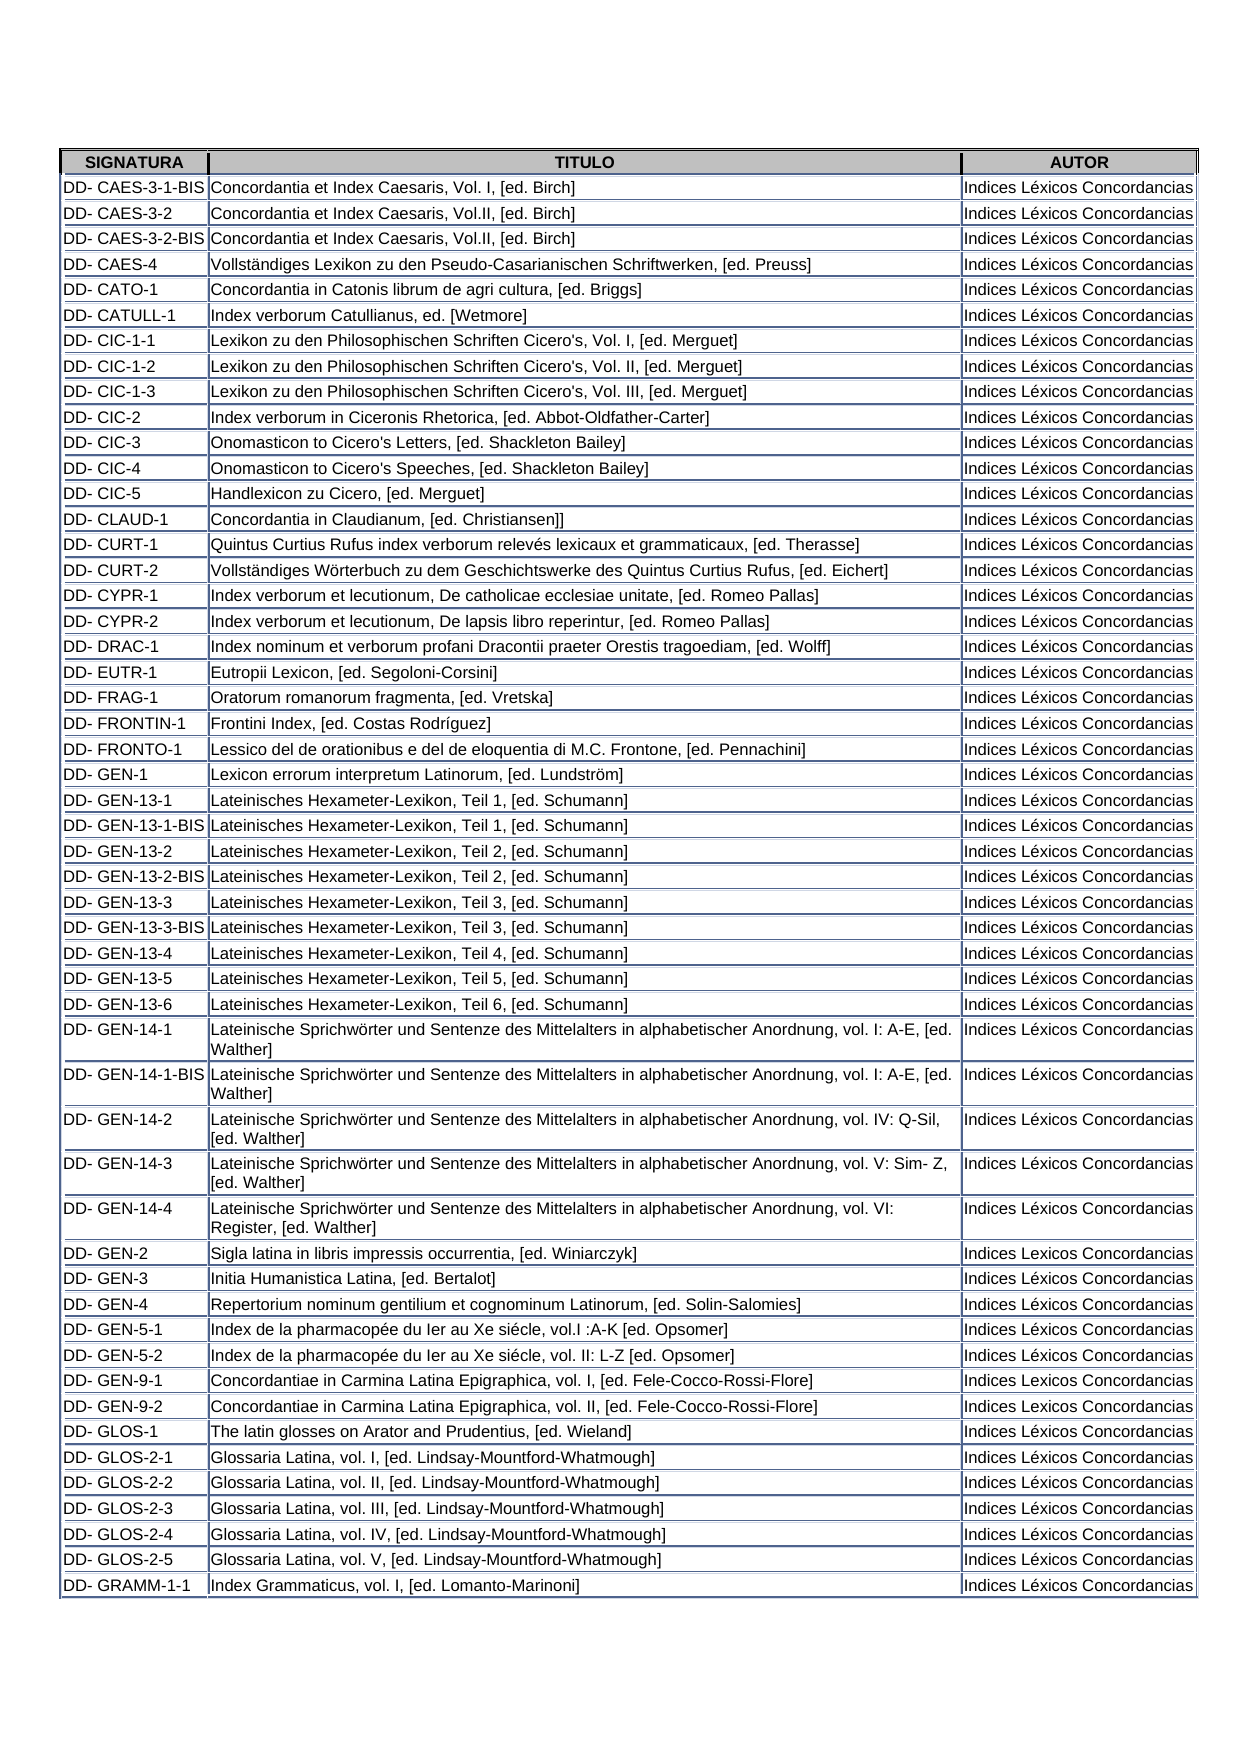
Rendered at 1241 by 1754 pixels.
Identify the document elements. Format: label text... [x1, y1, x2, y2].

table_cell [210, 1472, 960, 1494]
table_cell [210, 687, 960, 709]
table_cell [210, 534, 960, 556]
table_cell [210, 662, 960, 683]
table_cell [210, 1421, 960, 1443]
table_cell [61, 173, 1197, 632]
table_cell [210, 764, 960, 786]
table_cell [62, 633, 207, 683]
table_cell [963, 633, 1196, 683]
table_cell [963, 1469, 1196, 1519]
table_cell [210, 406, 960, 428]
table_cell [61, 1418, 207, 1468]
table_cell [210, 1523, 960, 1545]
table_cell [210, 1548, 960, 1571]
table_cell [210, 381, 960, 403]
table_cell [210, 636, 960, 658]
table_header SIGNATURA [61, 149, 208, 173]
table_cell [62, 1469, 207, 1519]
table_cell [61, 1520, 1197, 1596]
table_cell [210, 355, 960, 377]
table_header AUTOR [961, 151, 1196, 173]
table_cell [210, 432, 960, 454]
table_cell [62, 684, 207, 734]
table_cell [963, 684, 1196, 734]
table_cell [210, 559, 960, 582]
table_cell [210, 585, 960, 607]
table_header TITULO [208, 151, 961, 173]
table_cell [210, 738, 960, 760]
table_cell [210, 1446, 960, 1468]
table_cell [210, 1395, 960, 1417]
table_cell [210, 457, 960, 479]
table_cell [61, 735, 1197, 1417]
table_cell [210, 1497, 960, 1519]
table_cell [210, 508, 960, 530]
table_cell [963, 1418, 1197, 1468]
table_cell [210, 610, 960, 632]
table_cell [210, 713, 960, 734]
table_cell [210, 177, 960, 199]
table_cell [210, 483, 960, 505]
